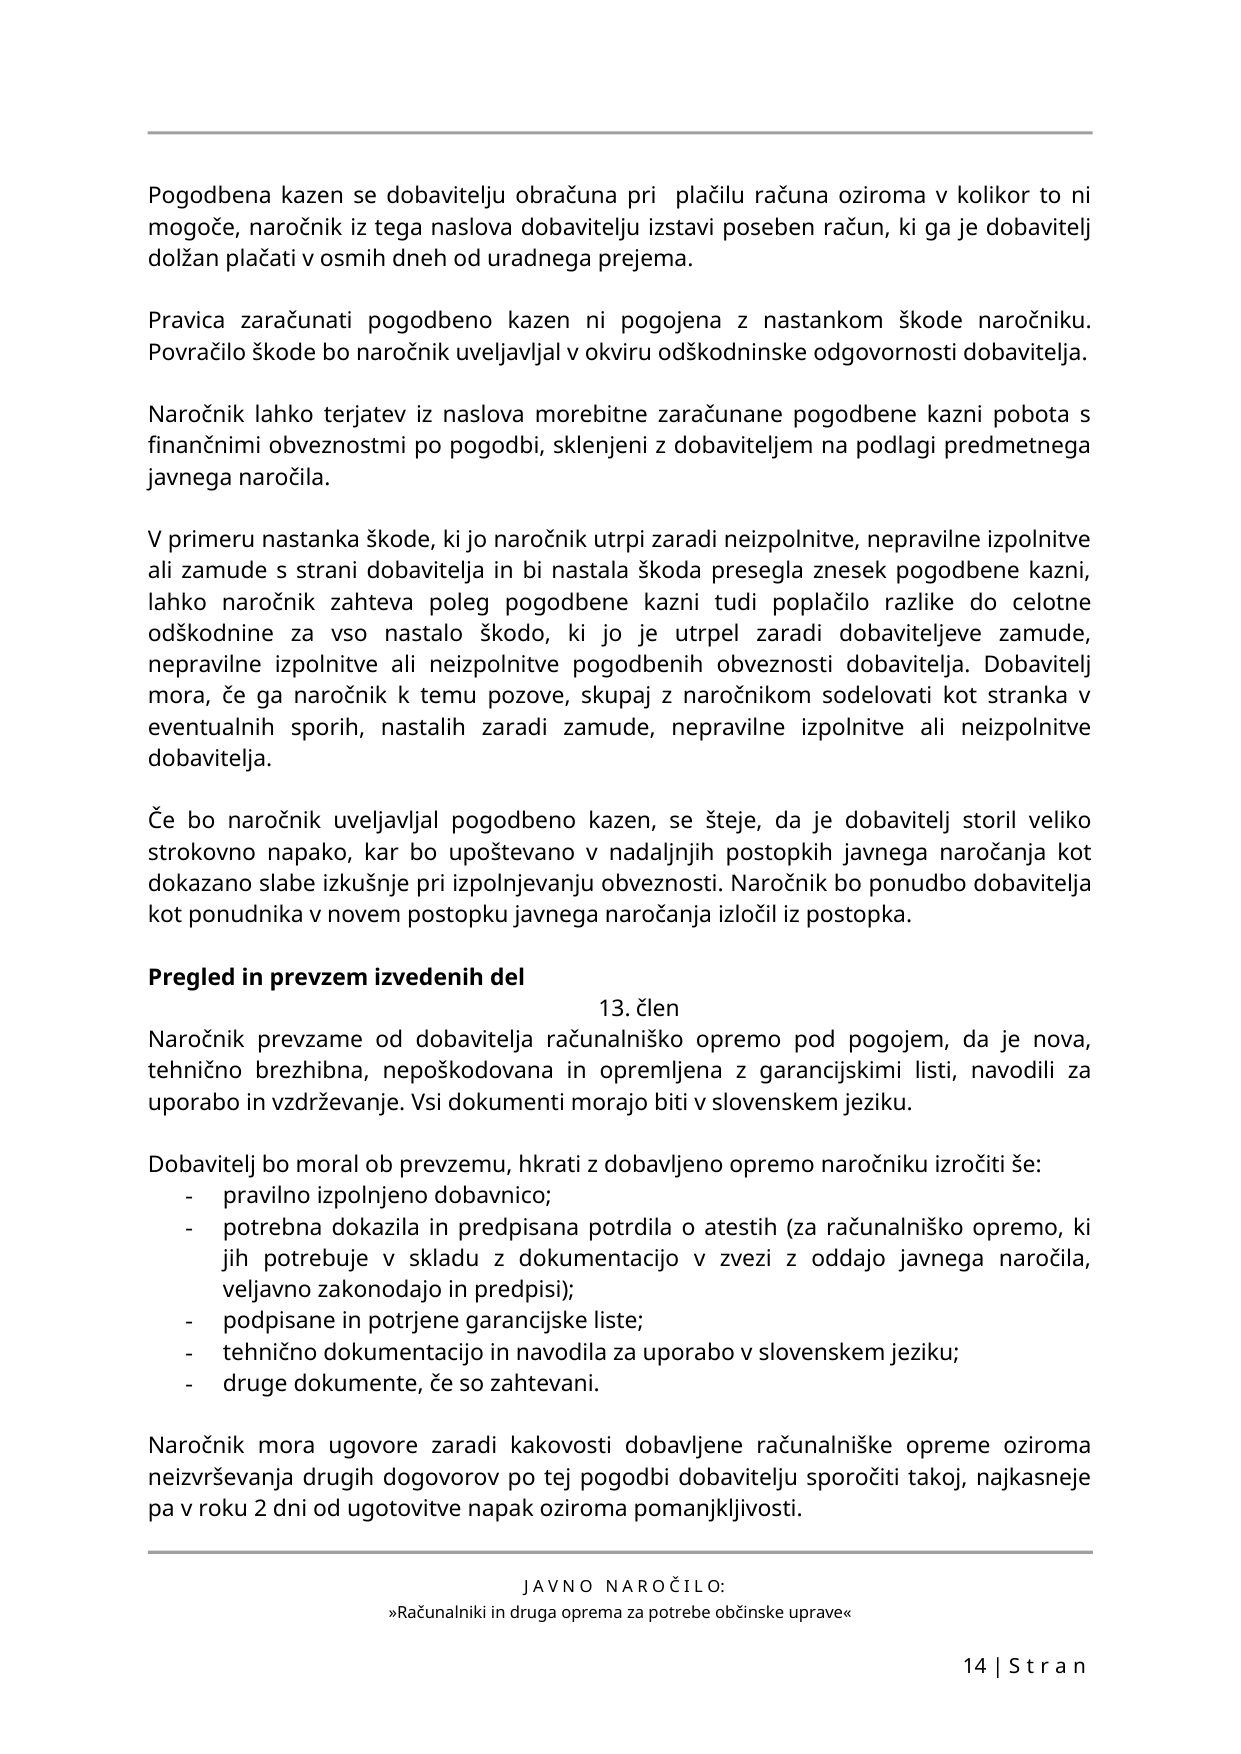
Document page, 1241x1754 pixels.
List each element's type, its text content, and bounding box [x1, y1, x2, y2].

text Pregled in prevzem izvedenih del [148, 960, 1092, 992]
text člen [185, 992, 1092, 1023]
text podpisane in potrjene garancijske liste; [185, 1304, 1092, 1335]
text Naročnik prevzame od dobavitelja računalniško opremo pod pogojem, da je nova, tehnično brezhibna, nepoškodovana in opremljena z garancijskimi listi, navodili za uporabo in vzdrževanje. Vsi dokumenti morajo biti v slovenskem jeziku. [148, 1023, 1092, 1117]
text Naročnik lahko terjatev iz naslova morebitne zaračunane pogodbene kazni pobota s finančnimi obveznostmi po pogodbi, sklenjeni z dobaviteljem na podlagi predmetnega javnega naročila. [148, 398, 1092, 492]
text Pravica zaračunati pogodbeno kazen ni pogojena z nastankom škode naročniku. Povračilo škode bo naročnik uveljavljal v okviru odškodninske odgovornosti dobavitelja. [148, 304, 1092, 367]
text Naročnik mora ugovore zaradi kakovosti dobavljene računalniške opreme oziroma neizvrševanja drugih dogovorov po tej pogodbi dobavitelju sporočiti takoj, najkasneje pa v roku 2 dni od ugotovitve napak oziroma pomanjkljivosti. [148, 1429, 1092, 1523]
text potrebna dokazila in predpisana potrdila o atestih (za računalniško opremo, ki jih potrebuje v skladu z dokumentacijo v zvezi z oddajo javnega naročila, veljavno zakonodajo in predpisi); [185, 1210, 1092, 1304]
text pravilno izpolnjeno dobavnico; [185, 1179, 1092, 1210]
text V primeru nastanka škode, ki jo naročnik utrpi zaradi neizpolnitve, nepravilne izpolnitve ali zamude s strani dobavitelja in bi nastala škoda presegla znesek pogodbene kazni, lahko naročnik zahteva poleg pogodbene kazni tudi poplačilo razlike do celotne odškodnine za vso nastalo škodo, ki jo je utrpel zaradi dobaviteljeve zamude, nepravilne izpolnitve ali neizpolnitve pogodbenih obveznosti dobavitelja. Dobavitelj mora, če ga naročnik k temu pozove, skupaj z naročnikom sodelovati kot stranka v eventualnih sporih, nastalih zaradi zamude, nepravilne izpolnitve ali neizpolnitve dobavitelja. [148, 523, 1092, 773]
text Dobavitelj bo moral ob prevzemu, hkrati z dobavljeno opremo naročniku izročiti še: [148, 1148, 1092, 1179]
text tehnično dokumentacijo in navodila za uporabo v slovenskem jeziku; [185, 1335, 1092, 1367]
text Če bo naročnik uveljavljal pogodbeno kazen, se šteje, da je dobavitelj storil veliko strokovno napako, kar bo upoštevano v nadaljnjih postopkih javnega naročanja kot dokazano slabe izkušnje pri izpolnjevanju obveznosti. Naročnik bo ponudbo dobavitelja kot ponudnika v novem postopku javnega naročanja izločil iz postopka. [148, 804, 1092, 929]
text Pogodbena kazen se dobavitelju obračuna pri plačilu računa oziroma v kolikor to ni mogoče, naročnik iz tega naslova dobavitelju izstavi poseben račun, ki ga je dobavitelj dolžan plačati v osmih dneh od uradnega prejema. [148, 179, 1092, 273]
text druge dokumente, če so zahtevani. [185, 1367, 1092, 1398]
